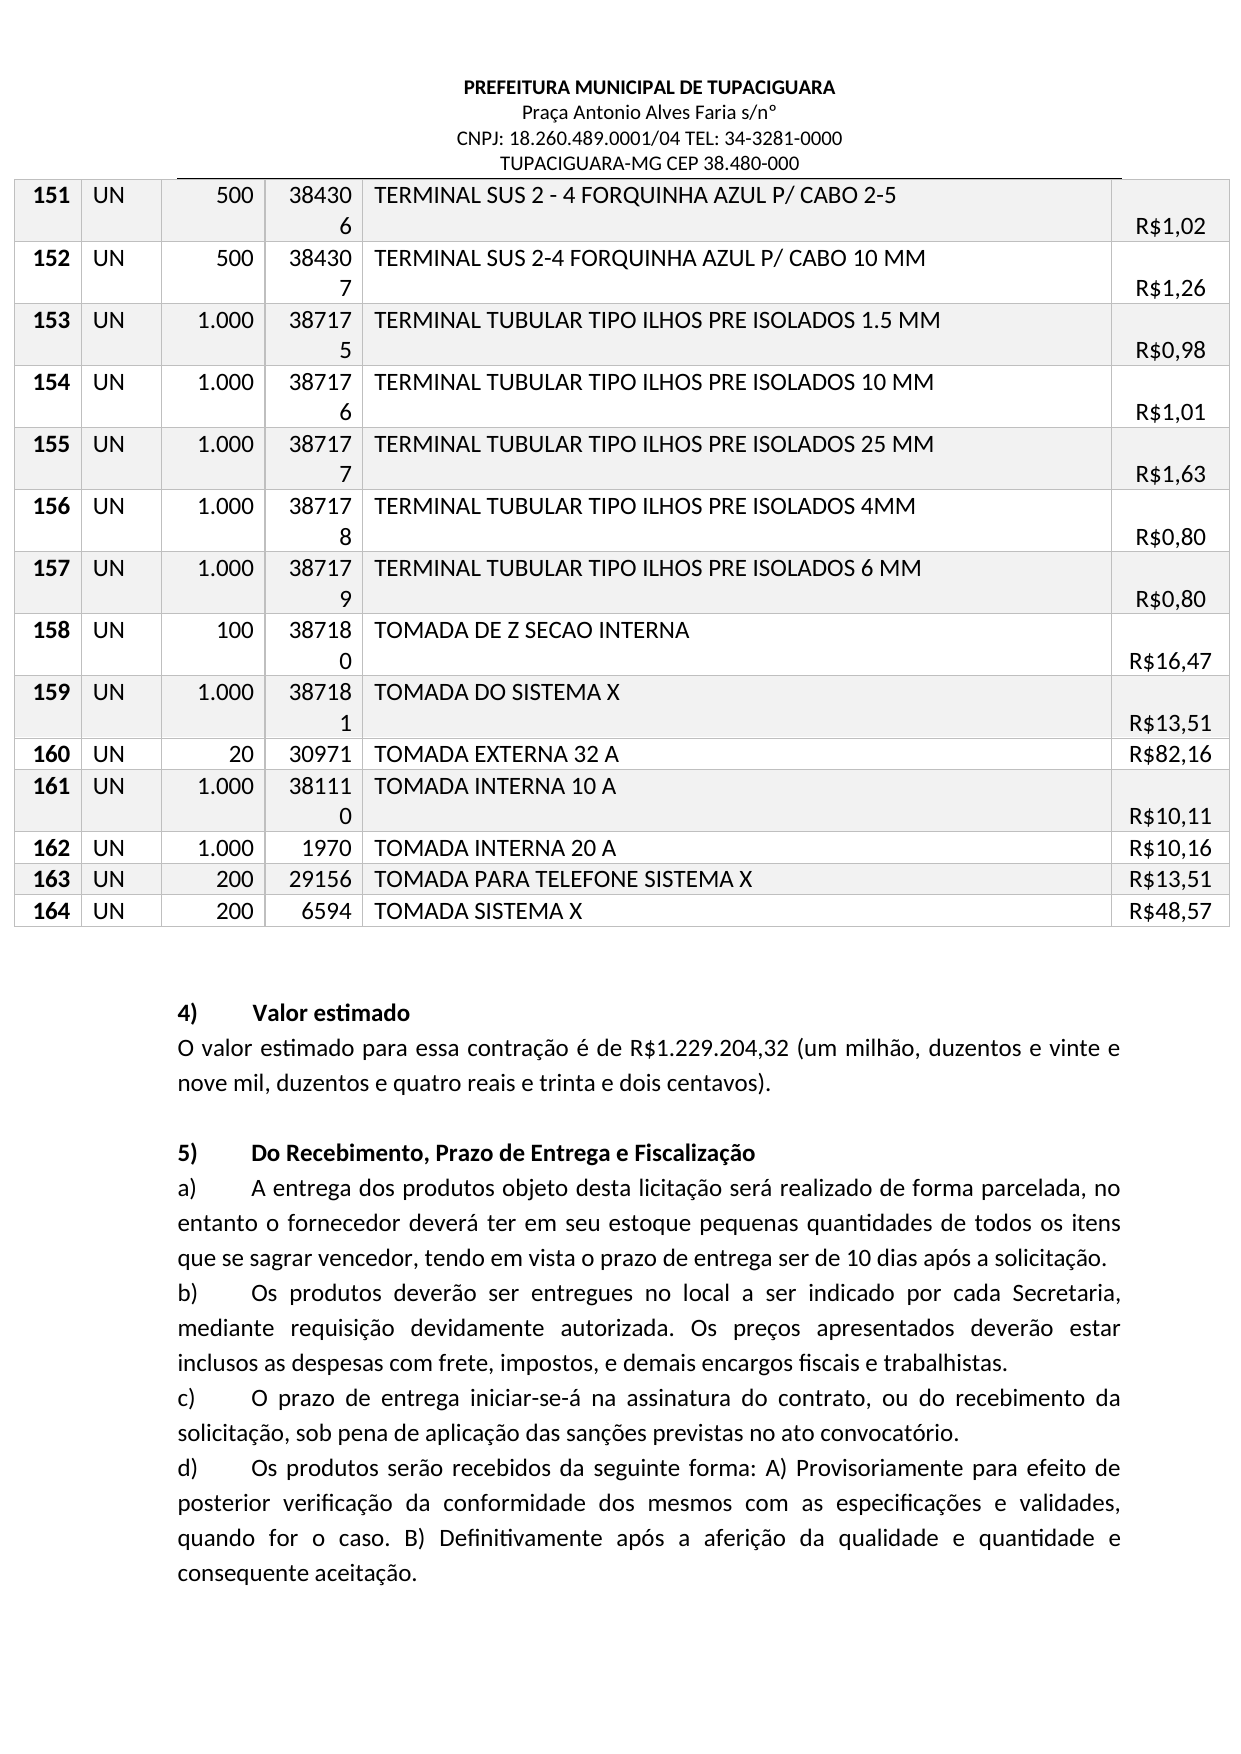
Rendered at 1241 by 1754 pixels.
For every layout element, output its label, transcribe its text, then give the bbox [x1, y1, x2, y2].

table_cell UN [82, 366, 161, 427]
table_cell 1.000 [162, 304, 264, 365]
table_cell R$16,47 [1112, 614, 1229, 675]
table_cell 29156 [266, 864, 362, 894]
table_cell 387175 [266, 304, 362, 365]
table_cell 158 [15, 614, 81, 675]
table_cell 387181 [266, 676, 362, 737]
table_cell 1.000 [162, 676, 264, 737]
table_cell 161 [15, 770, 81, 831]
table_cell 387176 [266, 366, 362, 427]
table_cell R$1,63 [1112, 428, 1229, 489]
table_cell TERMINAL TUBULAR TIPO ILHOS PRE ISOLADOS 10 MM [363, 366, 1111, 427]
table_cell 159 [15, 676, 81, 737]
table_cell TOMADA EXTERNA 32 A [363, 739, 1111, 769]
table_cell 387179 [266, 552, 362, 613]
table_cell TERMINAL SUS 2-4 FORQUINHA AZUL P/ CABO 10 MM [363, 242, 1111, 303]
table_cell 1.000 [162, 490, 264, 551]
table_cell 1.000 [162, 770, 264, 831]
table_cell UN [82, 770, 161, 831]
table_cell 384306 [266, 180, 362, 241]
table_cell 154 [15, 366, 81, 427]
table_cell TOMADA PARA TELEFONE SISTEMA X [363, 864, 1111, 894]
list Valor estimado [177, 997, 1122, 1027]
table_cell R$1,02 [1112, 180, 1229, 241]
table_cell 1970 [266, 832, 362, 863]
table_cell 155 [15, 428, 81, 489]
table_cell TERMINAL TUBULAR TIPO ILHOS PRE ISOLADOS 25 MM [363, 428, 1111, 489]
table_cell R$1,01 [1112, 366, 1229, 427]
table_cell UN [82, 242, 161, 303]
table_cell 200 [162, 895, 264, 926]
table_cell R$10,16 [1112, 832, 1229, 863]
table_cell TOMADA DO SISTEMA X [363, 676, 1111, 737]
table_cell 163 [15, 864, 81, 894]
table_cell TOMADA INTERNA 20 A [363, 832, 1111, 863]
table_cell 153 [15, 304, 81, 365]
table_cell 100 [162, 614, 264, 675]
table_cell 162 [15, 832, 81, 863]
table_cell TOMADA SISTEMA X [363, 895, 1111, 926]
table_cell UN [82, 864, 161, 894]
list Os produtos serão recebidos da seguinte forma: A) Provisoriamente para efeito de posterior verificação da conformidade dos mesmos com as especificações e validades, quando for o caso. B) Definitivamente após a aferição da qualidade e quantidade e consequente aceitação. [177, 1452, 1122, 1587]
table_cell 381110 [266, 770, 362, 831]
table_cell 387180 [266, 614, 362, 675]
table_cell 164 [15, 895, 81, 926]
table_cell UN [82, 832, 161, 863]
table_cell 200 [162, 864, 264, 894]
table_cell TOMADA DE Z SECAO INTERNA [363, 614, 1111, 675]
table_cell UN [82, 739, 161, 769]
list A entrega dos produtos objeto desta licitação será realizado de forma parcelada, no entanto o fornecedor deverá ter em seu estoque pequenas quantidades de todos os itens que se sagrar vencedor, tendo em vista o prazo de entrega ser de 10 dias após a solicitação. [177, 1172, 1122, 1272]
table_cell UN [82, 676, 161, 737]
table_cell UN [82, 490, 161, 551]
list Os produtos deverão ser entregues no local a ser indicado por cada Secretaria, mediante requisição devidamente autorizada. Os preços apresentados deverão estar inclusos as despesas com frete, impostos, e demais encargos fiscais e trabalhistas. [177, 1277, 1122, 1377]
table_cell 384307 [266, 242, 362, 303]
table_cell UN [82, 895, 161, 926]
table_cell 500 [162, 180, 264, 241]
table_cell 156 [15, 490, 81, 551]
table_cell 1.000 [162, 366, 264, 427]
table_cell 157 [15, 552, 81, 613]
table_cell R$82,16 [1112, 739, 1229, 769]
table_cell 1.000 [162, 552, 264, 613]
table_cell UN [82, 304, 161, 365]
table_cell R$13,51 [1112, 676, 1229, 737]
table_cell 387178 [266, 490, 362, 551]
table_cell R$48,57 [1112, 895, 1229, 926]
table_cell UN [82, 552, 161, 613]
table_cell UN [82, 180, 161, 241]
table_cell 1.000 [162, 832, 264, 863]
text O valor estimado para essa contração é de R$1.229.204,32 (um milhão, duzentos e vinte e nove mil, duzentos e quatro reais e trinta e dois centavos). [177, 1032, 1122, 1097]
table_cell R$10,11 [1112, 770, 1229, 831]
table_cell 500 [162, 242, 264, 303]
table_cell R$13,51 [1112, 864, 1229, 894]
table_cell UN [82, 614, 161, 675]
table_cell TERMINAL TUBULAR TIPO ILHOS PRE ISOLADOS 4MM [363, 490, 1111, 551]
table_cell R$0,80 [1112, 490, 1229, 551]
table_cell 152 [15, 242, 81, 303]
table_cell 6594 [266, 895, 362, 926]
table_cell R$0,80 [1112, 552, 1229, 613]
table_cell R$1,26 [1112, 242, 1229, 303]
table_cell 20 [162, 739, 264, 769]
list Do Recebimento, Prazo de Entrega e Fiscalização [177, 1137, 1122, 1167]
list O prazo de entrega iniciar-se-á na assinatura do contrato, ou do recebimento da solicitação, sob pena de aplicação das sanções previstas no ato convocatório. [177, 1382, 1122, 1447]
table_cell R$0,98 [1112, 304, 1229, 365]
table_cell TERMINAL SUS 2 - 4 FORQUINHA AZUL P/ CABO 2-5 [363, 180, 1111, 241]
table_cell TOMADA INTERNA 10 A [363, 770, 1111, 831]
table_cell 160 [15, 739, 81, 769]
table_cell 1.000 [162, 428, 264, 489]
table_cell TERMINAL TUBULAR TIPO ILHOS PRE ISOLADOS 6 MM [363, 552, 1111, 613]
table_cell 387177 [266, 428, 362, 489]
table_cell TERMINAL TUBULAR TIPO ILHOS PRE ISOLADOS 1.5 MM [363, 304, 1111, 365]
table_cell 30971 [266, 739, 362, 769]
table_cell UN [82, 428, 161, 489]
table_cell 151 [15, 180, 81, 241]
